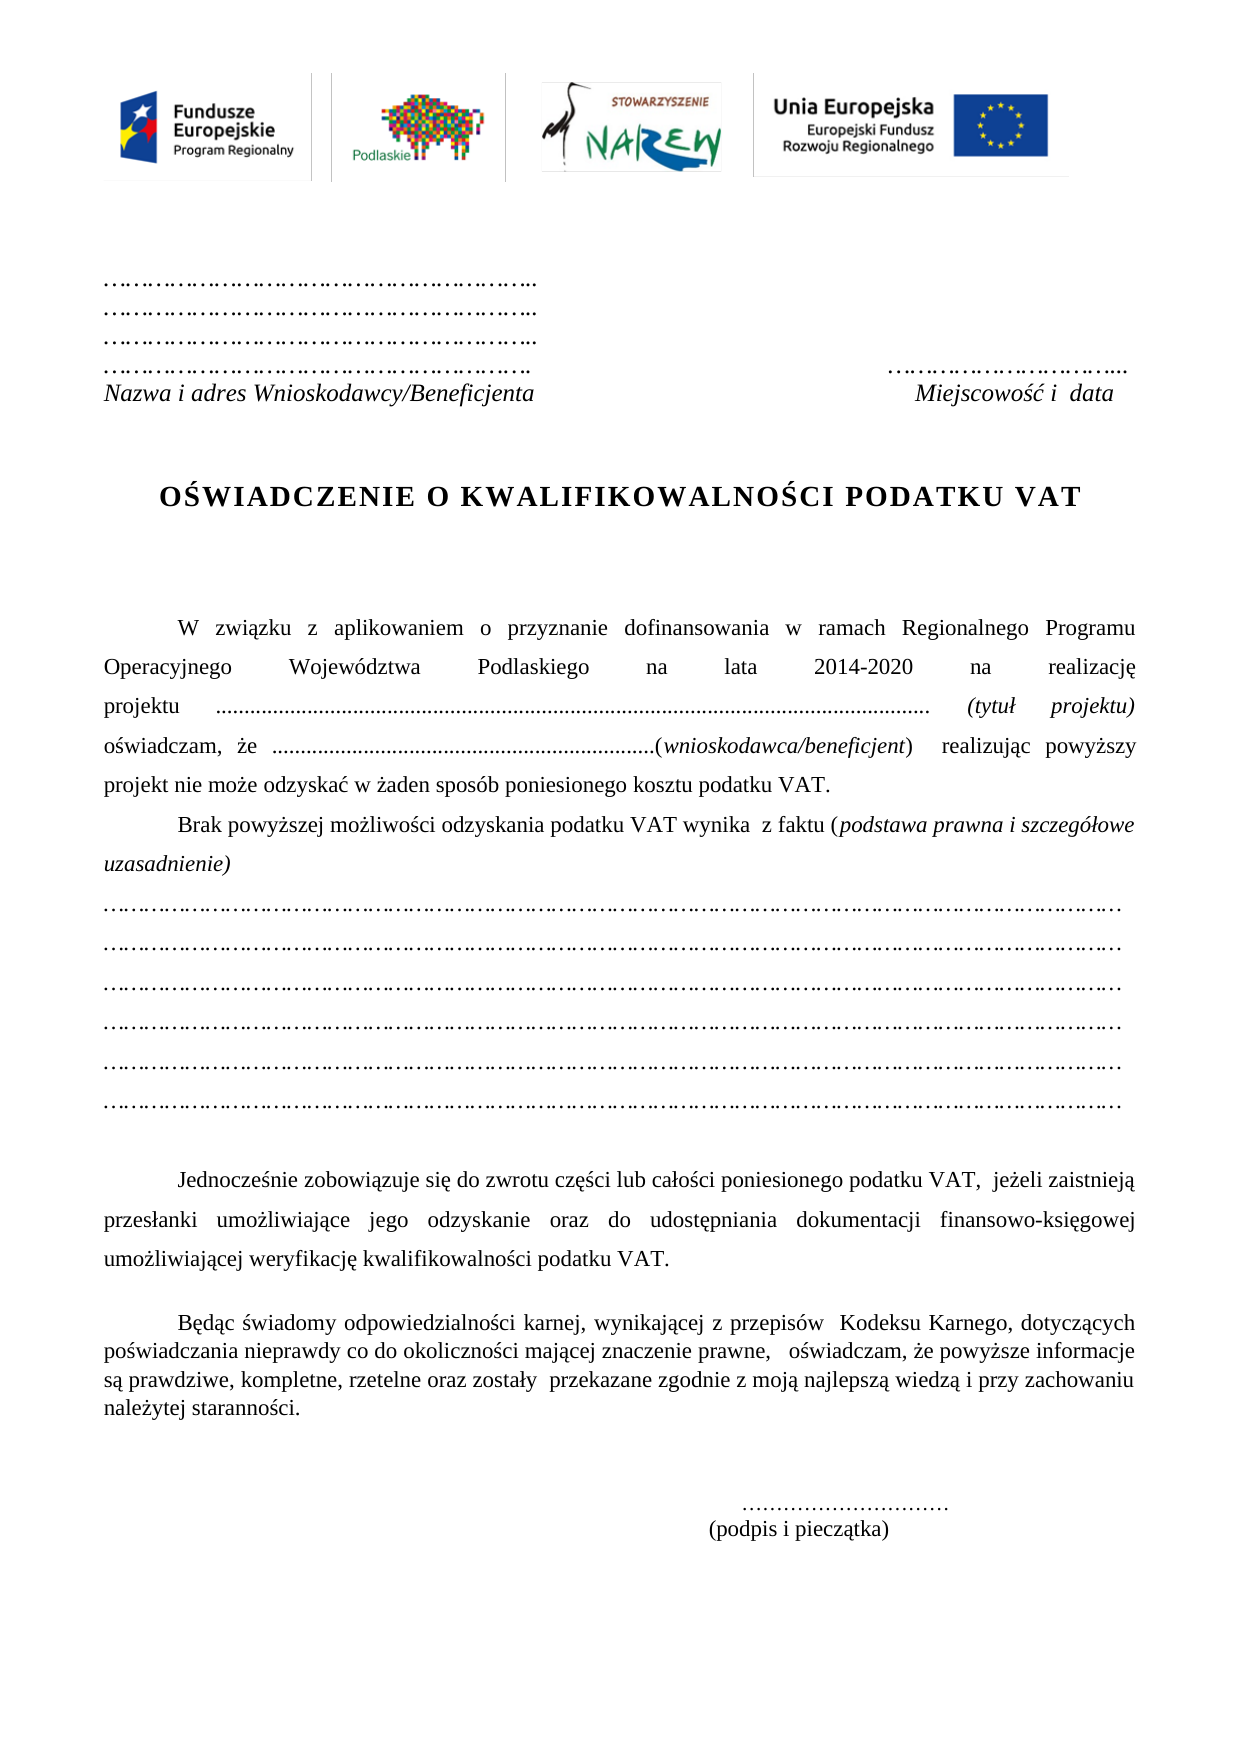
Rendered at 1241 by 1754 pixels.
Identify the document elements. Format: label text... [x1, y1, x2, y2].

text W związku z aplikowaniem o przyznanie dofinansowania w ramach Regionalnego Programu Operacyjnego Województwa Podlaskiego na lata 2014-2020 na realizację projektu ............................................................................................................................. (tytuł projektu) oświadczam, że ...................................................................(wnioskodawca/beneficjent) realizując powyższy projekt nie może odzyskać w żaden sposób poniesionego kosztu podatku VAT. [103, 613, 1137, 798]
text Nazwa i adres Wnioskodawcy/Beneficjenta Miejscowość i data [103, 378, 1137, 407]
text Będąc świadomy odpowiedzialności karnej, wynikającej z przepisów Kodeksu Karnego, dotyczących poświadczania nieprawdy co do okoliczności mającej znaczenie prawne, oświadczam, że powyższe informacje są prawdziwe, kompletne, rzetelne oraz zostały przekazane zgodnie z moją najlepszą wiedzą i przy zachowaniu należytej staranności. [103, 1309, 1137, 1420]
text …………………………………………………. …………………………... [103, 350, 1137, 378]
text Jednocześnie zobowiązuje się do zwrotu części lub całości poniesionego podatku VAT, jeżeli zaistnieją przesłanki umożliwiające jego odzyskanie oraz do udostępniania dokumentacji finansowo-księgowej umożliwiającej weryfikację kwalifikowalności podatku VAT. [103, 1166, 1137, 1272]
text ………………………………………………….. [103, 263, 1137, 292]
picture [103, 73, 1069, 182]
text ………………………………………………….. [103, 292, 1137, 321]
text (podpis i pieczątka) [553, 1515, 1137, 1542]
text Brak powyższej możliwości odzyskania podatku VAT wynika z faktu (podstawa prawna i szczegółowe uzasadnienie) ……………………………………………………………………………………………………………………………………………………………………………………………………………………………………………………………………………………………………………………………………………………………………………………………………………………………………………………………………………………………………………………………………………………………………………………………………………………………………………………………………………………………………………………………………………………………………………………………………………………………… [103, 811, 1137, 1114]
text OŚWIADCZENIE O KWALIFIKOWALNOŚCI PODATKU VAT [103, 479, 1137, 513]
text ………………………………………………….. [103, 321, 1137, 350]
text ………………………… [553, 1463, 1137, 1515]
